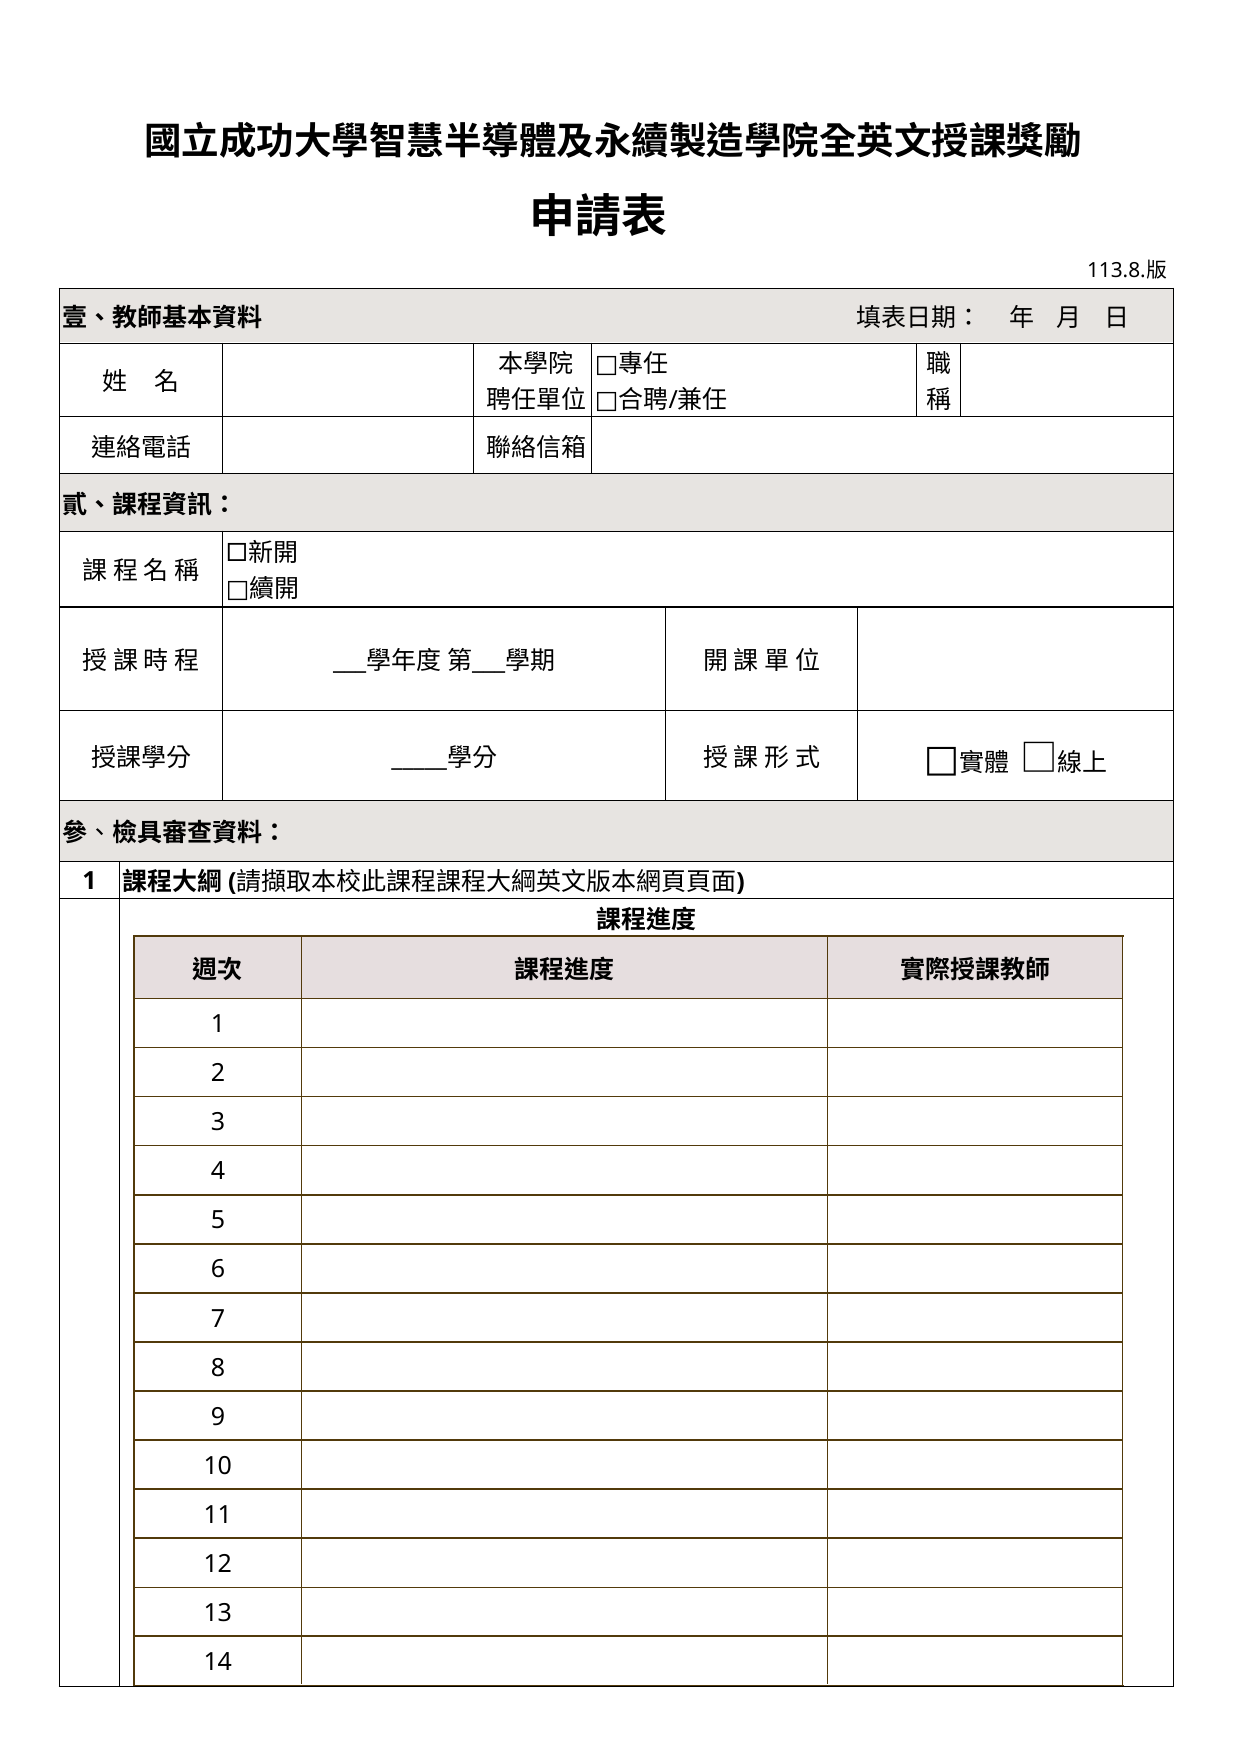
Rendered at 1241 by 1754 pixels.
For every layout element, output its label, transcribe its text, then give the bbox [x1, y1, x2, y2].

table_cell □專任 □合聘/兼任 [592, 344, 916, 416]
table_cell 授課學分 [60, 711, 222, 800]
table_cell 姓 名 [60, 344, 222, 416]
table_cell [858, 608, 1173, 710]
table_cell 職 稱 [917, 344, 960, 416]
table_cell 課 程 名 稱 [60, 532, 222, 606]
text 113.8.版 [133, 250, 1166, 288]
table_cell [223, 417, 473, 473]
table_cell 本學院 聘任單位 [474, 344, 591, 416]
table_cell 授 課 形 式 [666, 711, 857, 800]
table_cell 參、檢具審查資料： [60, 801, 1173, 861]
table_cell 課程大綱 (請擷取本校此課程課程大綱英文版本網頁頁面) [120, 862, 1173, 898]
table_cell [60, 899, 119, 1686]
table_cell 新開 □續開 [223, 532, 311, 606]
text 申請表 [133, 175, 1063, 250]
table_cell 開 課 單 位 [666, 608, 857, 710]
table_header 壹、教師基本資料 填表日期： 年 月 日 [60, 289, 1173, 342]
table_cell [223, 344, 473, 416]
table_cell [961, 344, 1173, 416]
table_cell 授 課 時 程 [60, 608, 222, 710]
table_cell 貳、課程資訊： [60, 474, 1173, 531]
text 國立成功大學智慧半導體及永續製造學院全英文授課獎勵 [133, 100, 1093, 175]
table_cell □實體 □線上 [858, 711, 1173, 800]
table_cell ___學年度 第___學期 [223, 608, 665, 710]
table_cell 連絡電話 [60, 417, 222, 473]
table_cell [311, 532, 1173, 606]
table_cell [592, 417, 1173, 473]
table_cell 聯絡信箱 [474, 417, 591, 473]
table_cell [120, 899, 1173, 1686]
table_cell _____學分 [223, 711, 665, 800]
table_cell 1 [60, 862, 119, 898]
